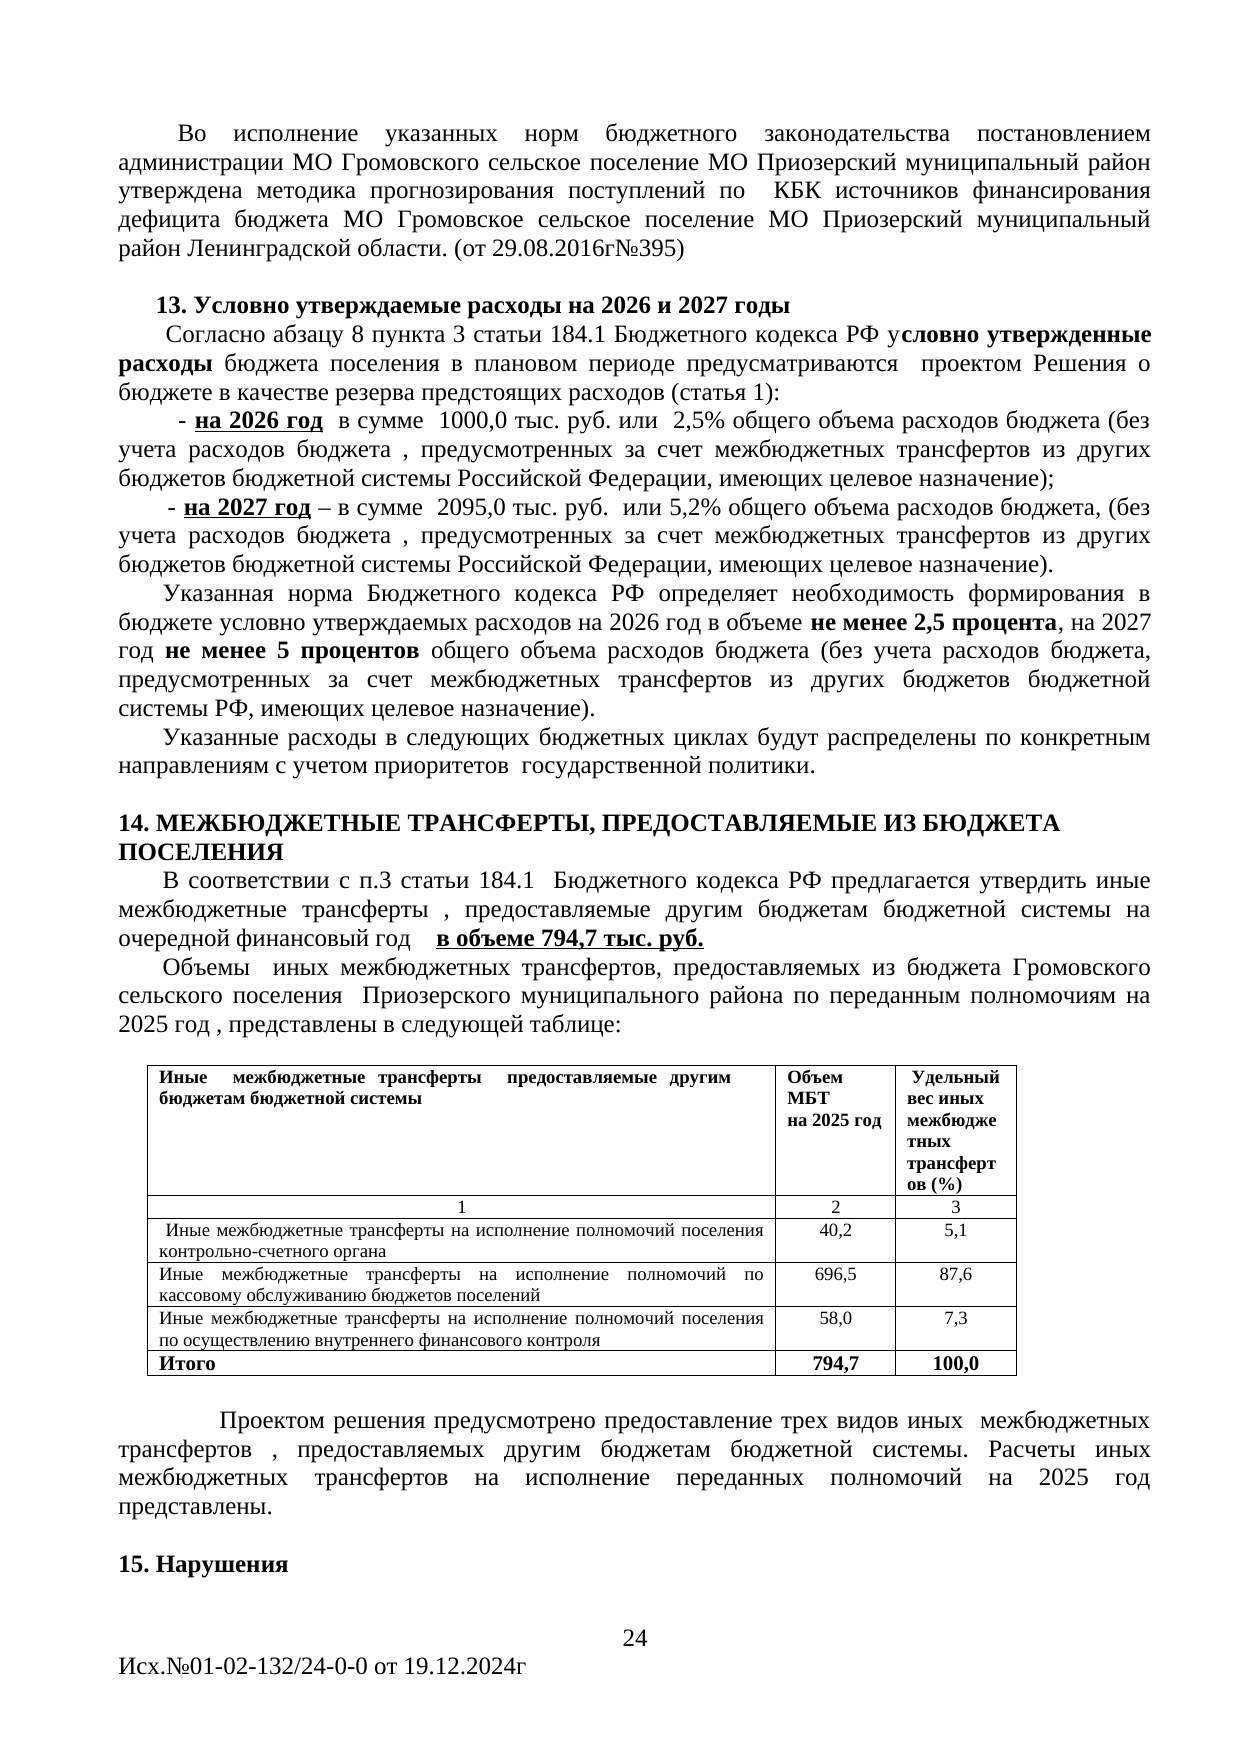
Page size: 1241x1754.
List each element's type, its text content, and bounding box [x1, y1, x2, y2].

text Во исполнение указанных норм бюджетного законодательства постановлением администрации МО Громовского сельское поселение МО Приозерский муниципальный район утверждена методика прогнозирования поступлений по КБК источников финансирования дефицита бюджета МО Громовское сельское поселение МО Приозерский муниципальный район Ленинградской области. (от 29.08.2016г№395) [118, 118, 1152, 262]
text - на 2027 год – в сумме 2095,0 тыс. руб. или 5,2% общего объема расходов бюджета, (без учета расходов бюджета , предусмотренных за счет межбюджетных трансфертов из других бюджетов бюджетной системы Российской Федерации, имеющих целевое назначение). [118, 492, 1152, 578]
table_header Иные межбюджетные трансферты предоставляемые другим бюджетам бюджетной системы [148, 1066, 775, 1195]
table_cell 1 [148, 1196, 775, 1217]
text Объемы иных межбюджетных трансфертов, предоставляемых из бюджета Громовского сельского поселения Приозерского муниципального района по переданным полномочиям на 2025 год , представлены в следующей таблице: [118, 952, 1152, 1038]
table_cell Иные межбюджетные трансферты на исполнение полномочий поселения по осуществлению внутреннего финансового контроля [148, 1307, 775, 1350]
table_cell 40,2 [776, 1219, 895, 1262]
table_cell 2 [776, 1196, 895, 1217]
text 14. МЕЖБЮДЖЕТНЫЕ ТРАНСФЕРТЫ, ПРЕДОСТАВЛЯЕМЫЕ ИЗ БЮДЖЕТА ПОСЕЛЕНИЯ [118, 808, 1181, 866]
table_cell 100,0 [896, 1351, 1016, 1375]
text Проектом решения предусмотрено предоставление трех видов иных межбюджетных трансфертов , предоставляемых другим бюджетам бюджетной системы. Расчеты иных межбюджетных трансфертов на исполнение переданных полномочий на 2025 год представлены. [118, 1405, 1152, 1520]
text В соответствии с п.3 статьи 184.1 Бюджетного кодекса РФ предлагается утвердить иные межбюджетные трансферты , предоставляемые другим бюджетам бюджетной системы на очередной финансовый год в объеме 794,7 тыс. руб. [118, 866, 1152, 952]
text - на 2026 год в сумме 1000,0 тыс. руб. или 2,5% общего объема расходов бюджета (без учета расходов бюджета , предусмотренных за счет межбюджетных трансфертов из других бюджетов бюджетной системы Российской Федерации, имеющих целевое назначение); [118, 406, 1152, 492]
table_cell 87,6 [896, 1263, 1016, 1306]
table_cell 3 [896, 1196, 1016, 1217]
table_cell Иные межбюджетные трансферты на исполнение полномочий по кассовому обслуживанию бюджетов поселений [148, 1263, 775, 1306]
text 13. Условно утверждаемые расходы на 2026 и 2027 годы [118, 291, 1152, 319]
table_header Удельный вес иных межбюджетных трансфертов (%) [896, 1066, 1016, 1195]
table_cell Итого [148, 1351, 775, 1375]
text Указанная норма Бюджетного кодекса РФ определяет необходимость формирования в бюджете условно утверждаемых расходов на 2026 год в объеме не менее 2,5 процента, на 2027 год не менее 5 процентов общего объема расходов бюджета (без учета расходов бюджета, предусмотренных за счет межбюджетных трансфертов из других бюджетов бюджетной системы РФ, имеющих целевое назначение). [118, 578, 1152, 722]
table_cell 696,5 [776, 1263, 895, 1306]
table_header Объем МБТ на 2025 год [776, 1066, 895, 1195]
text Согласно абзацу 8 пункта 3 статьи 184.1 Бюджетного кодекса РФ условно утвержденные расходы бюджета поселения в плановом периоде предусматриваются проектом Решения о бюджете в качестве резерва предстоящих расходов (статья 1): [118, 319, 1152, 406]
table_cell 58,0 [776, 1307, 895, 1350]
table_cell 5,1 [896, 1219, 1016, 1262]
text 15. Нарушения [118, 1549, 1152, 1577]
table_cell 7,3 [896, 1307, 1016, 1350]
text Указанные расходы в следующих бюджетных циклах будут распределены по конкретным направлениям с учетом приоритетов государственной политики. [118, 722, 1152, 779]
table_cell Иные межбюджетные трансферты на исполнение полномочий поселения контрольно-счетного органа [148, 1219, 775, 1262]
table_cell 794,7 [776, 1351, 895, 1375]
